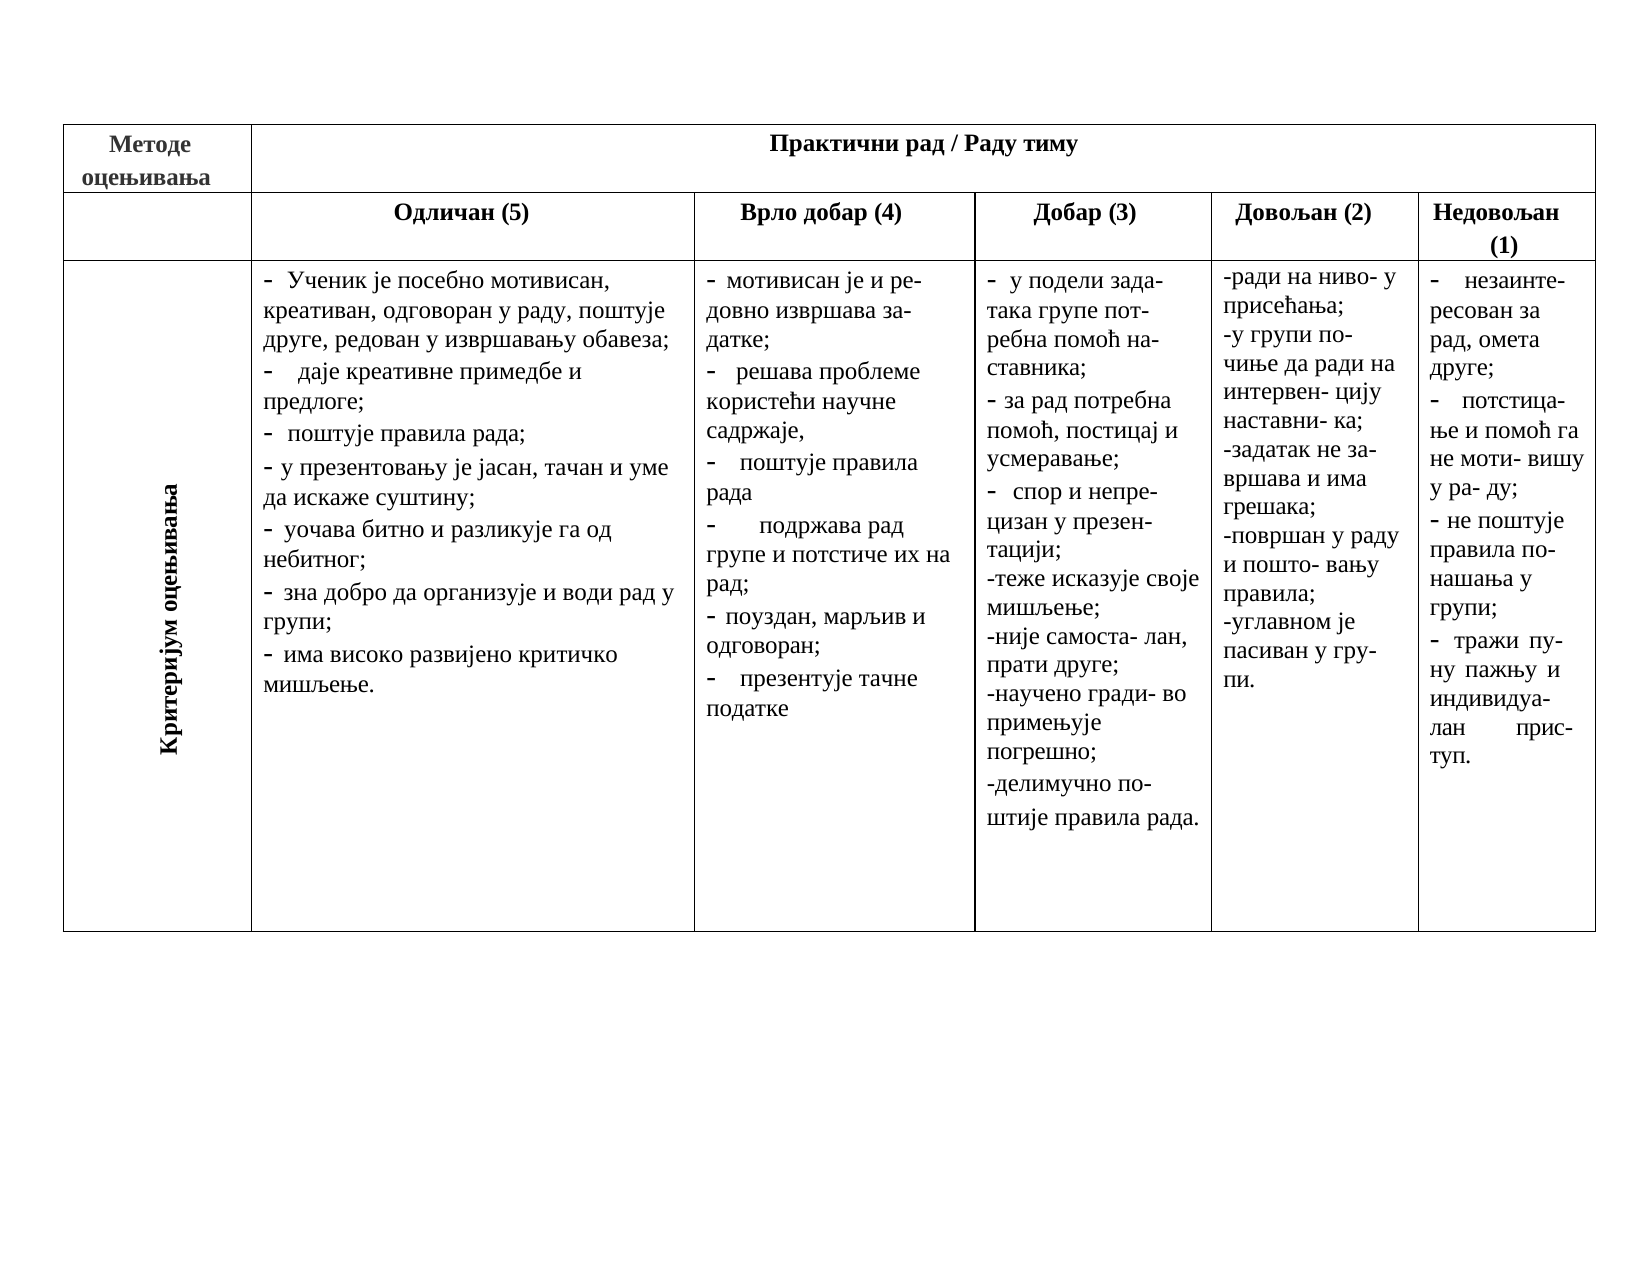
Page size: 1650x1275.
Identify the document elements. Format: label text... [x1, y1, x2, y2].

table_cell у подели зада- така групе пот- ребна помоћ на- ставника; за рад потребна помоћ, постицај и усмеравање; спор и непре- цизан у презен- тацији; -теже исказује своје мишљење; -није самоста- лан, прати друге; -научено гради- во примењује погрешно; -делимучно по- штије правила рада. [976, 261, 1211, 931]
table_cell Врло добар (4) [695, 193, 974, 260]
table_cell Одличан (5) [252, 193, 694, 260]
table_cell -ради на ниво- у присећања; -у групи по- чиње да ради на интервен- цију наставни- ка; -задатак не за- вршава и има грешака; -површан у раду и пошто- вању правила; -углавном је пасиван у гру- пи. [1212, 261, 1418, 931]
table_header Практични рад / Раду тиму [252, 125, 1595, 192]
table_cell Ученик је посебно мотивисан, креативан, одговоран у раду, поштује друге, редован у извршавању обавеза; даје креативне примедбе и предлоге; поштује правила рада; у презентовању је јасан, тачан и уме да искаже суштину; уочава битно и разликује га од небитног; зна добро да организује и води рад у групи; има високо развијено критичко мишљење. [252, 261, 694, 931]
table_cell мотивисан је и ре- довно извршава за- датке; решава проблеме користећи научне садржаје, поштује правила рада подржава рад групе и потстиче их на рад; поуздан, марљив и одговоран; презентује тачне податке [695, 261, 974, 931]
table_cell Добар (3) [976, 193, 1211, 260]
table_cell незаинте- ресован за рад, омета друге; потстица- ње и помоћ га не моти- вишу у ра- ду; не поштује правила по- нашања у групи; тражи пу- ну пажњу и индивидуа- лан прис- туп. [1419, 261, 1595, 931]
table_cell Критеријум оцењивања [64, 261, 251, 931]
table_cell Довољан (2) [1212, 193, 1418, 260]
table_header Методе оцењивања [64, 125, 251, 192]
table_cell Недовољан (1) [1419, 193, 1595, 260]
table_cell [64, 193, 251, 260]
